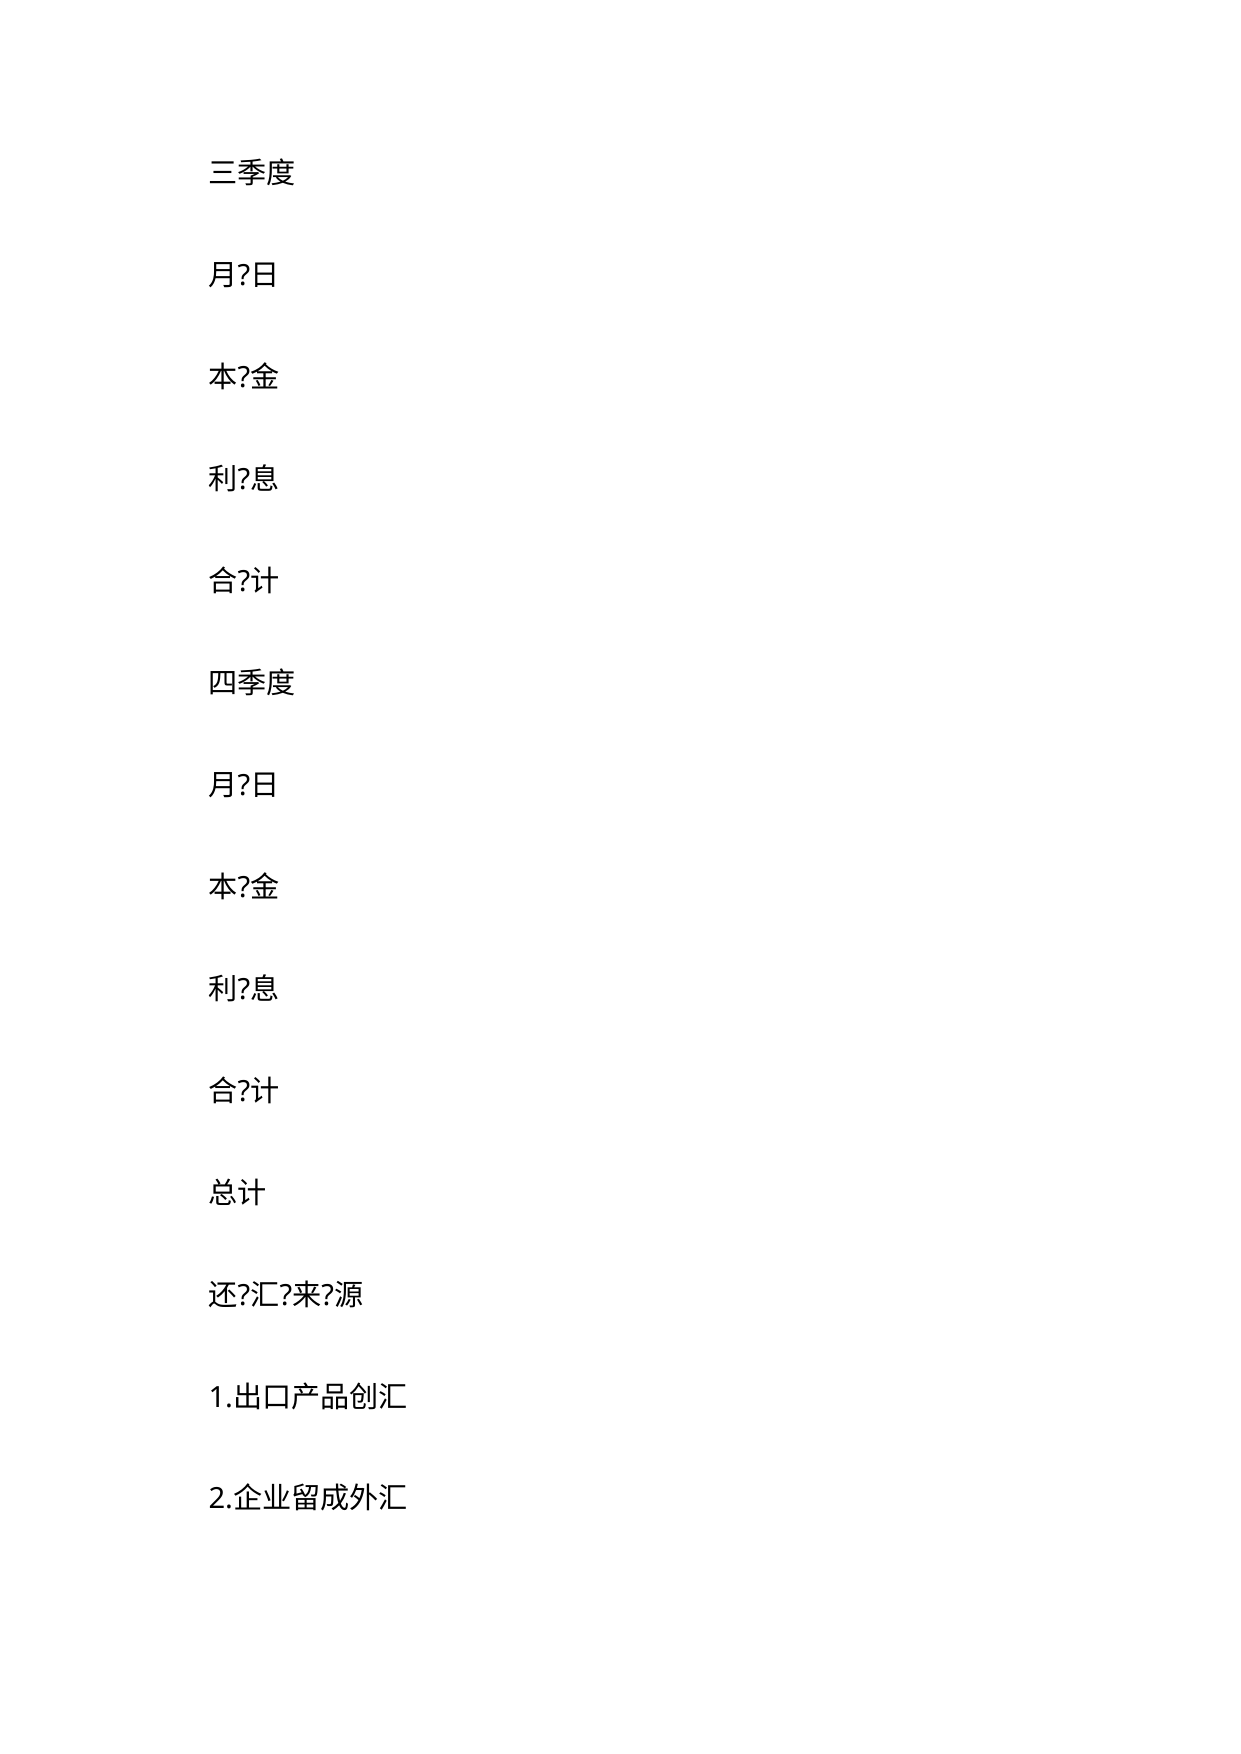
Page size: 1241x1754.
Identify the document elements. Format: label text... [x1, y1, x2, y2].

text 还?汇?来?源 [150, 1271, 1090, 1313]
text 月?日 [150, 761, 1090, 804]
text 本?金 [150, 863, 1090, 906]
text 利?息 [150, 456, 1090, 498]
text 本?金 [150, 354, 1090, 396]
text 四季度 [150, 660, 1090, 702]
text 月?日 [150, 252, 1090, 294]
text 总计 [150, 1169, 1090, 1212]
text 1.出口产品创汇 [150, 1373, 1090, 1416]
text 合?计 [150, 558, 1090, 600]
text 三季度 [150, 150, 1090, 192]
text 2.企业留成外汇 [150, 1475, 1090, 1517]
text 利?息 [150, 965, 1090, 1008]
text 合?计 [150, 1067, 1090, 1110]
